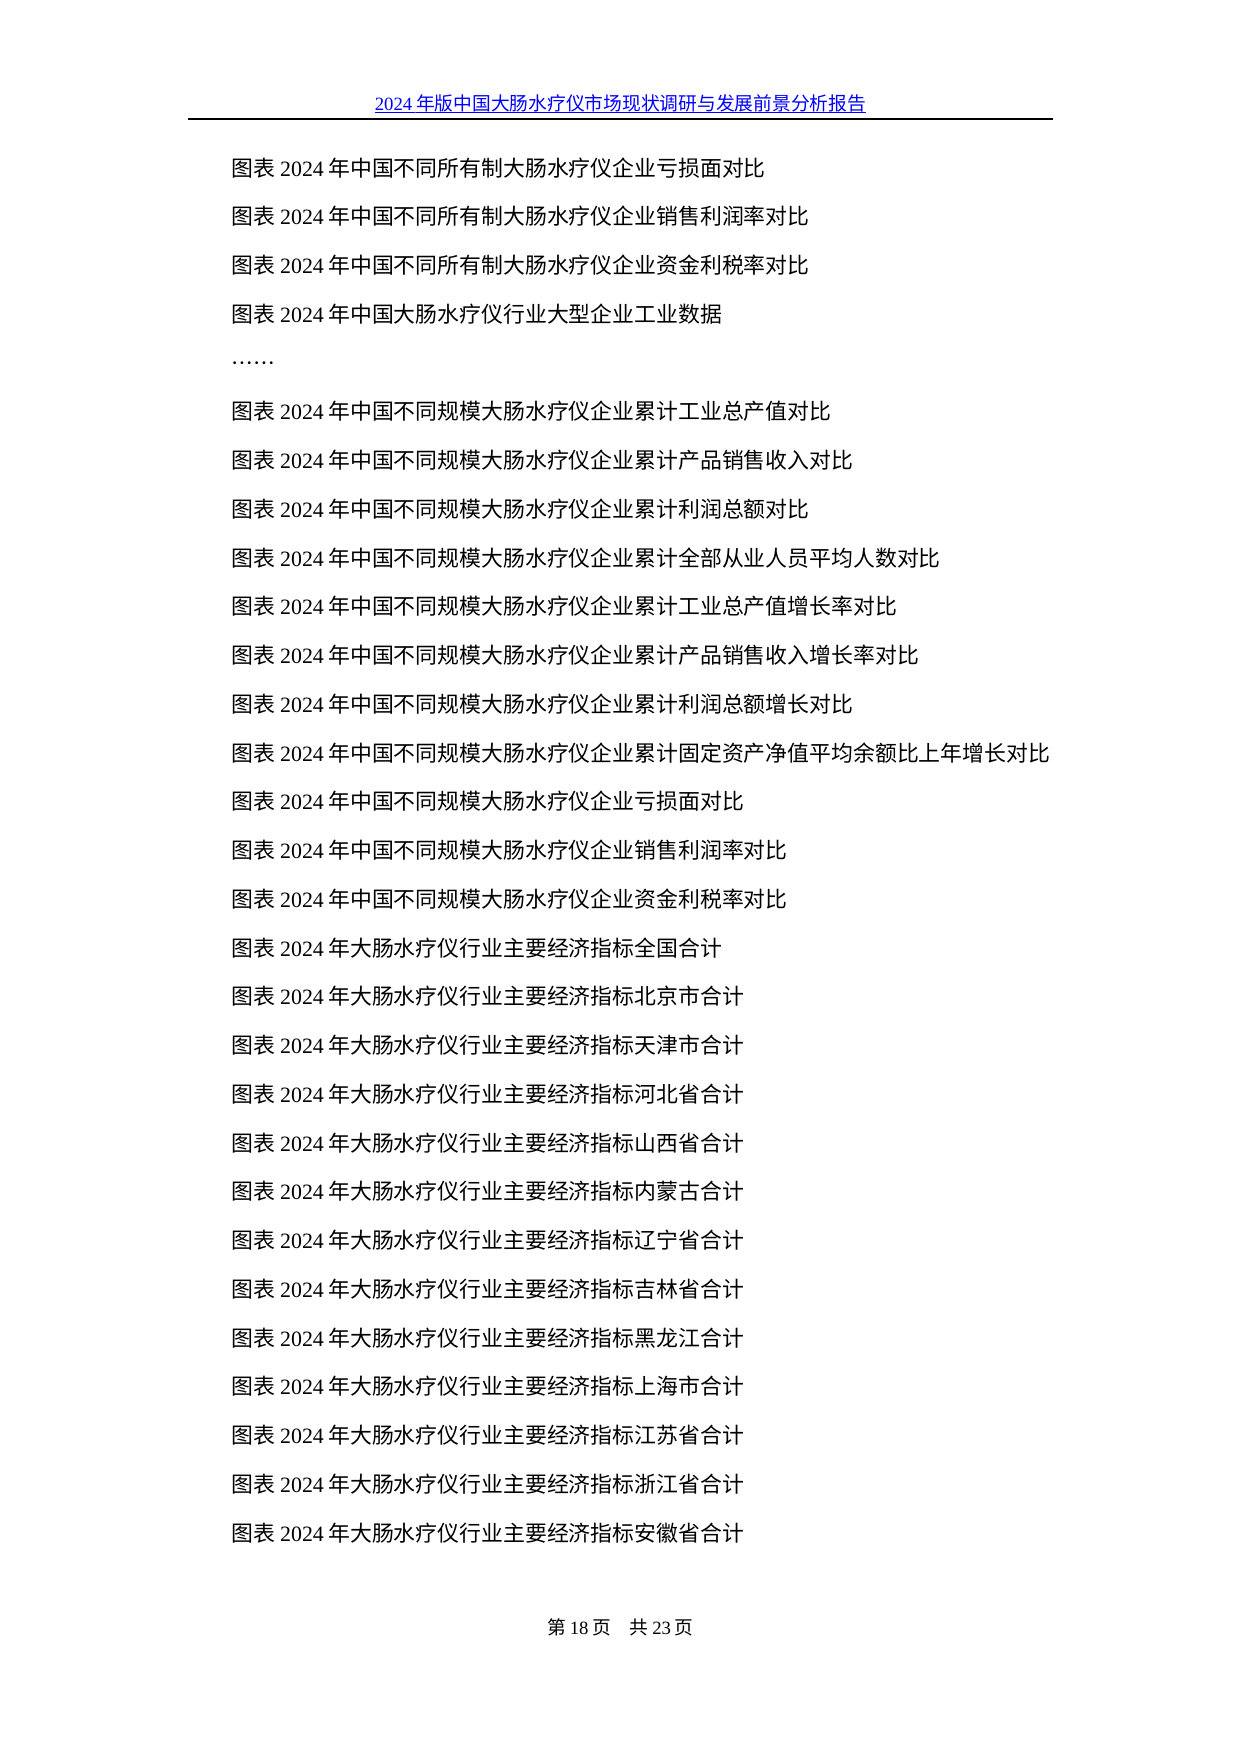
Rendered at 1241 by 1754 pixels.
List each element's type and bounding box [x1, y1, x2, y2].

text [187, 150, 1053, 1548]
